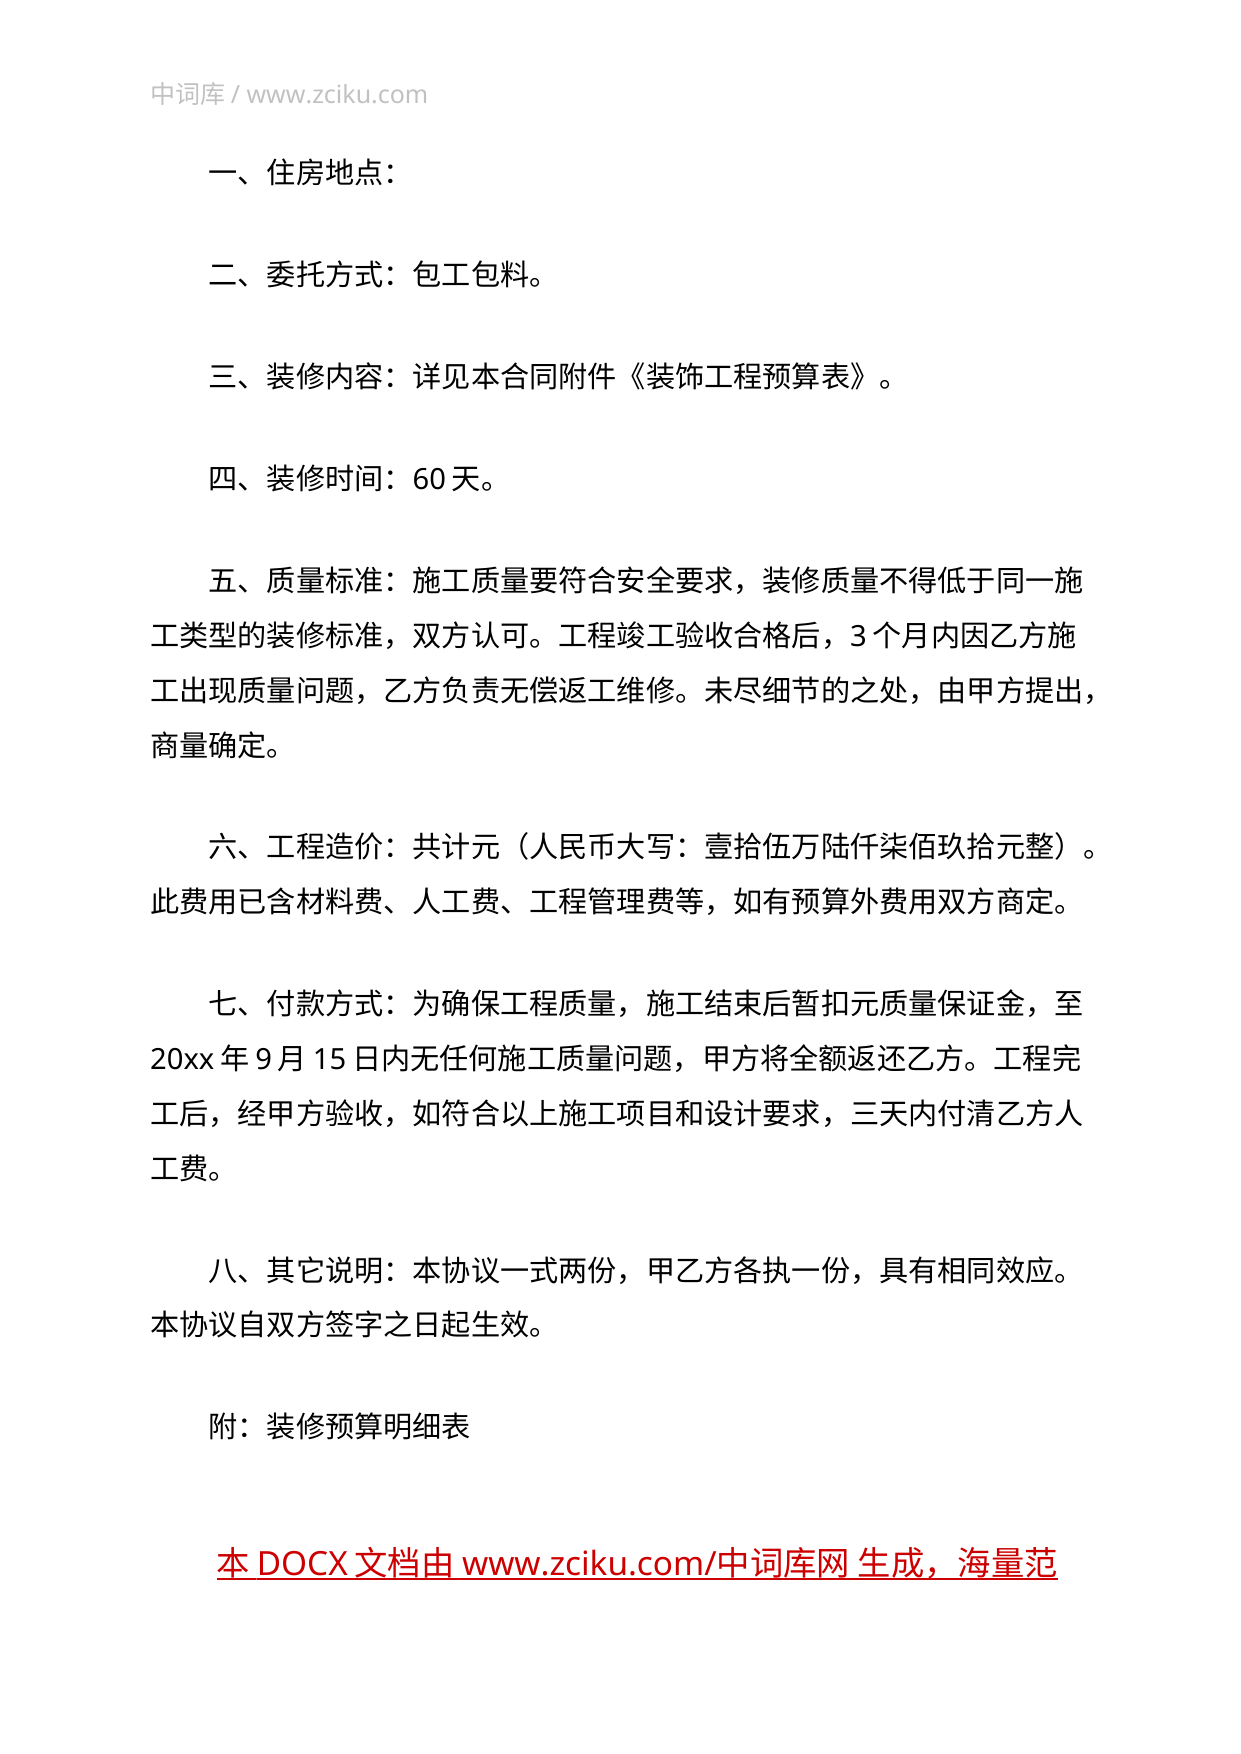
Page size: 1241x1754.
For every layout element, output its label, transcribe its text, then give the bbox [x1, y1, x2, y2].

text 三、装修内容：详见本合同附件《装饰工程预算表》。 [150, 353, 1090, 396]
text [150, 1537, 1090, 1585]
text 五、质量标准：施工质量要符合安全要求，装修质量不得低于同一施工类型的装修标准，双方认可。工程竣工验收合格后，3个月内因乙方施工出现质量问题，乙方负责无偿返工维修。未尽细节的之处，由甲方提出，商量确定。 [150, 557, 1090, 764]
text 七、付款方式：为确保工程质量，施工结束后暂扣元质量保证金，至20xx年9月15日内无任何施工质量问题，甲方将全额返还乙方。工程完工后，经甲方验收，如符合以上施工项目和设计要求，三天内付清乙方人工费。 [150, 981, 1090, 1188]
text 一、住房地点： [150, 150, 1090, 192]
text 附：装修预算明细表 [150, 1404, 1090, 1446]
text 六、工程造价：共计元（人民币大写：壹拾伍万陆仟柒佰玖拾元整）。此费用已含材料费、人工费、工程管理费等，如有预算外费用双方商定。 [150, 824, 1090, 921]
text 四、装修时间：60天。 [150, 455, 1090, 498]
text 二、委托方式：包工包料。 [150, 252, 1090, 294]
text 八、其它说明：本协议一式两份，甲乙方各执一份，具有相同效应。本协议自双方签字之日起生效。 [150, 1247, 1090, 1344]
